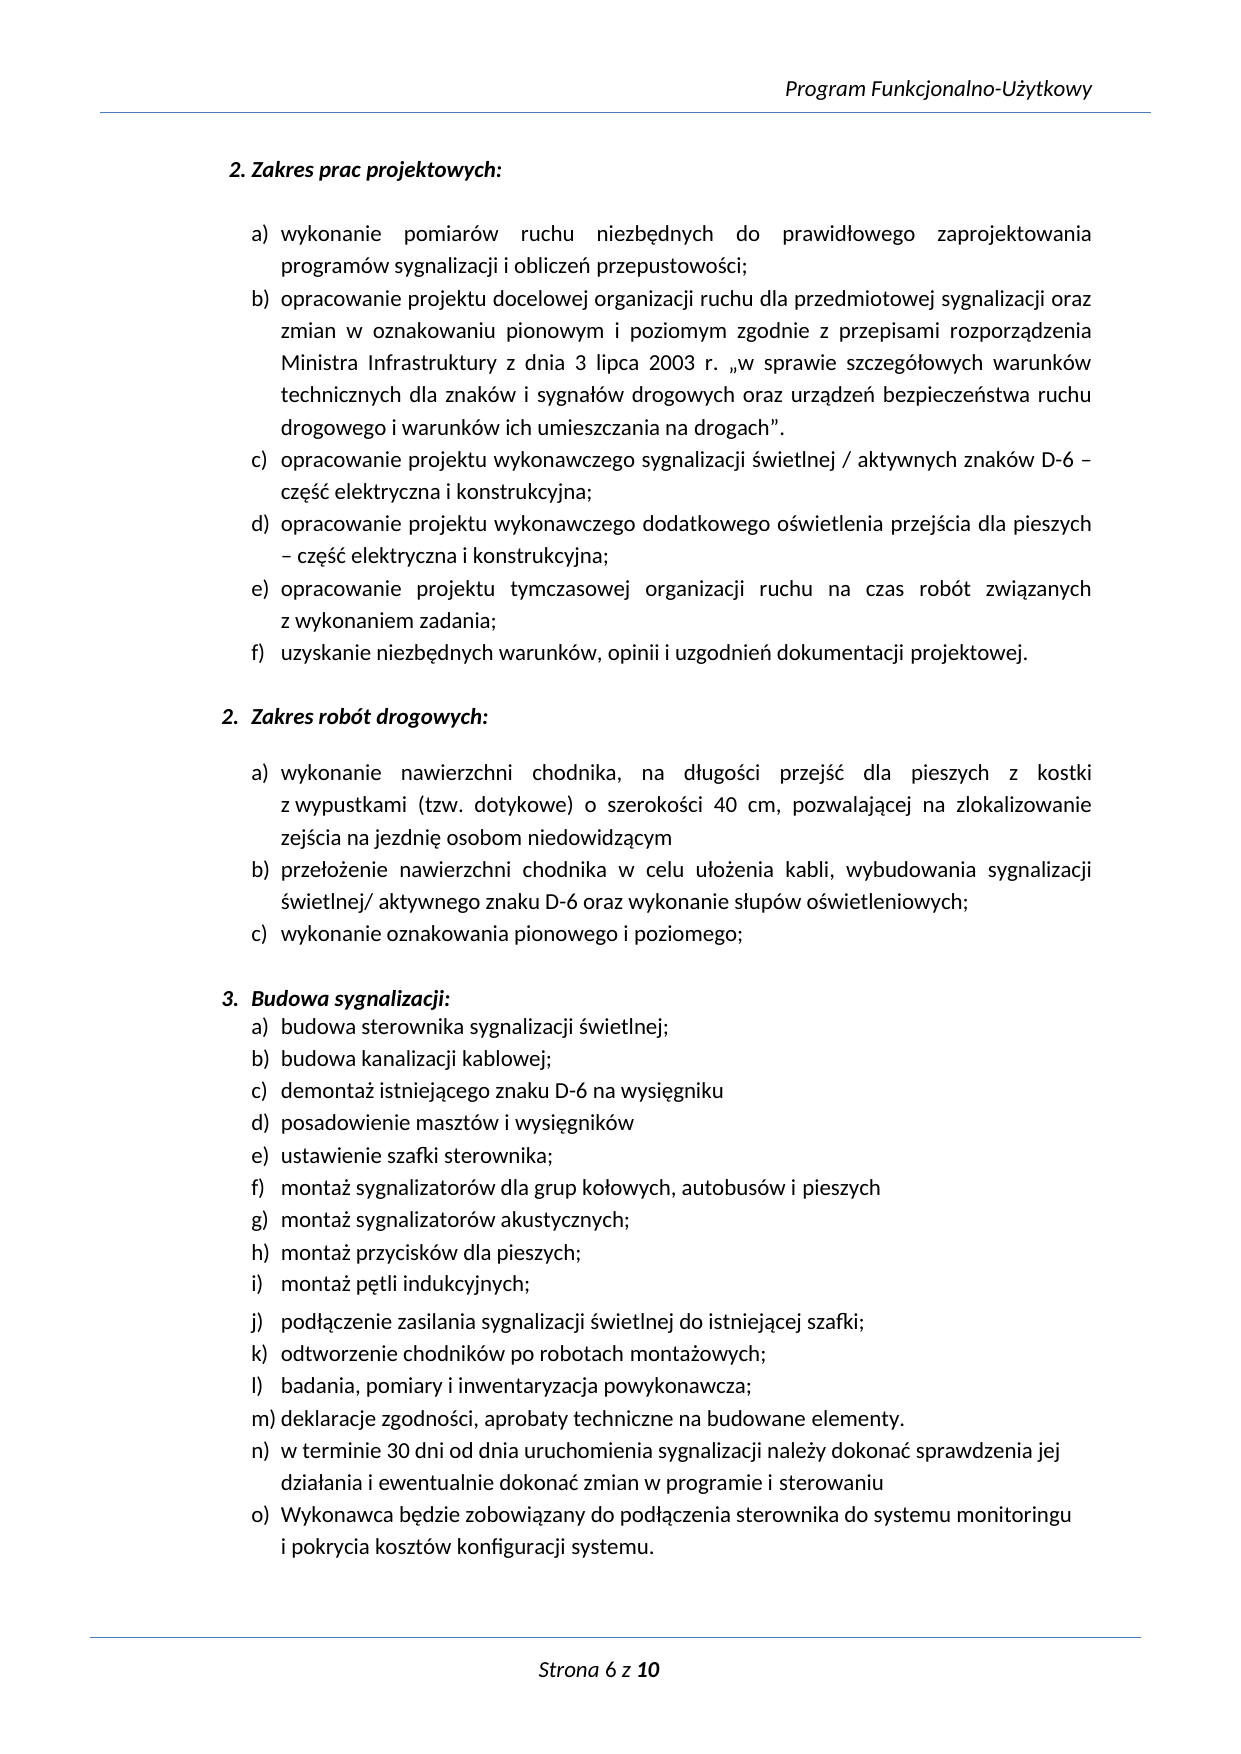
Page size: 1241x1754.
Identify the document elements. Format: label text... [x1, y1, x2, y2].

list deklaracje zgodności, aprobaty techniczne na budowane elementy. [251, 1404, 1105, 1432]
list badania, pomiary i inwentaryzacja powykonawcza; [251, 1371, 1105, 1399]
list opracowanie projektu tymczasowej organizacji ruchu na czas robót związanych z wykonaniem zadania; [251, 574, 1093, 634]
list podłączenie zasilania sygnalizacji świetlnej do istniejącej szafki; [251, 1307, 1105, 1335]
subtitle 2. Zakres prac projektowych: [135, 155, 502, 183]
list wykonanie oznakowania pionowego i poziomego; [251, 919, 1105, 947]
list w terminie 30 dni od dnia uruchomienia sygnalizacji należy dokonać sprawdzenia jej działania i ewentualnie dokonać zmian w programie i sterowaniu [251, 1436, 1093, 1496]
list budowa kanalizacji kablowej; [251, 1044, 1105, 1072]
list opracowanie projektu docelowej organizacji ruchu dla przedmiotowej sygnalizacji oraz zmian w oznakowaniu pionowym i poziomym zgodnie z przepisami rozporządzenia Ministra Infrastruktury z dnia 3 lipca 2003 r. „w sprawie szczegółowych warunków technicznych dla znaków i sygnałów drogowych oraz urządzeń bezpieczeństwa ruchu drogowego i warunków ich umieszczania na drogach”. [251, 284, 1093, 441]
list budowa sterownika sygnalizacji świetlnej; [251, 1012, 1105, 1040]
list posadowienie masztów i wysięgników [251, 1108, 1105, 1137]
list uzyskanie niezbędnych warunków, opinii i uzgodnień dokumentacji projektowej. [251, 638, 1105, 666]
subtitle Zakres robót drogowych: [221, 702, 1105, 730]
list wykonanie pomiarów ruchu niezbędnych do prawidłowego zaprojektowania programów sygnalizacji i obliczeń przepustowości; [251, 219, 1093, 279]
list Wykonawca będzie zobowiązany do podłączenia sterownika do systemu monitoringu i pokrycia kosztów konfiguracji systemu. [251, 1500, 1093, 1560]
list przełożenie nawierzchni chodnika w celu ułożenia kabli, wybudowania sygnalizacji świetlnej/ aktywnego znaku D-6 oraz wykonanie słupów oświetleniowych; [251, 855, 1093, 915]
list montaż pętli indukcyjnych; [251, 1269, 1105, 1298]
list odtworzenie chodników po robotach montażowych; [251, 1339, 1105, 1367]
list ustawienie szafki sterownika; [251, 1141, 1105, 1169]
list opracowanie projektu wykonawczego sygnalizacji świetlnej / aktywnych znaków D-6 – część elektryczna i konstrukcyjna; [251, 445, 1093, 505]
list opracowanie projektu wykonawczego dodatkowego oświetlenia przejścia dla pieszych – część elektryczna i konstrukcyjna; [251, 509, 1093, 569]
list montaż przycisków dla pieszych; [251, 1238, 1105, 1266]
list montaż sygnalizatorów dla grup kołowych, autobusów i pieszych [251, 1173, 1105, 1201]
list demontaż istniejącego znaku D-6 na wysięgniku [251, 1077, 1093, 1104]
list wykonanie nawierzchni chodnika, na długości przejść dla pieszych z kostki z wypustkami (tzw. dotykowe) o szerokości 40 cm, pozwalającej na zlokalizowanie zejścia na jezdnię osobom niedowidzącym [251, 758, 1093, 851]
subtitle Budowa sygnalizacji: [221, 984, 1105, 1012]
list montaż sygnalizatorów akustycznych; [251, 1205, 1105, 1233]
